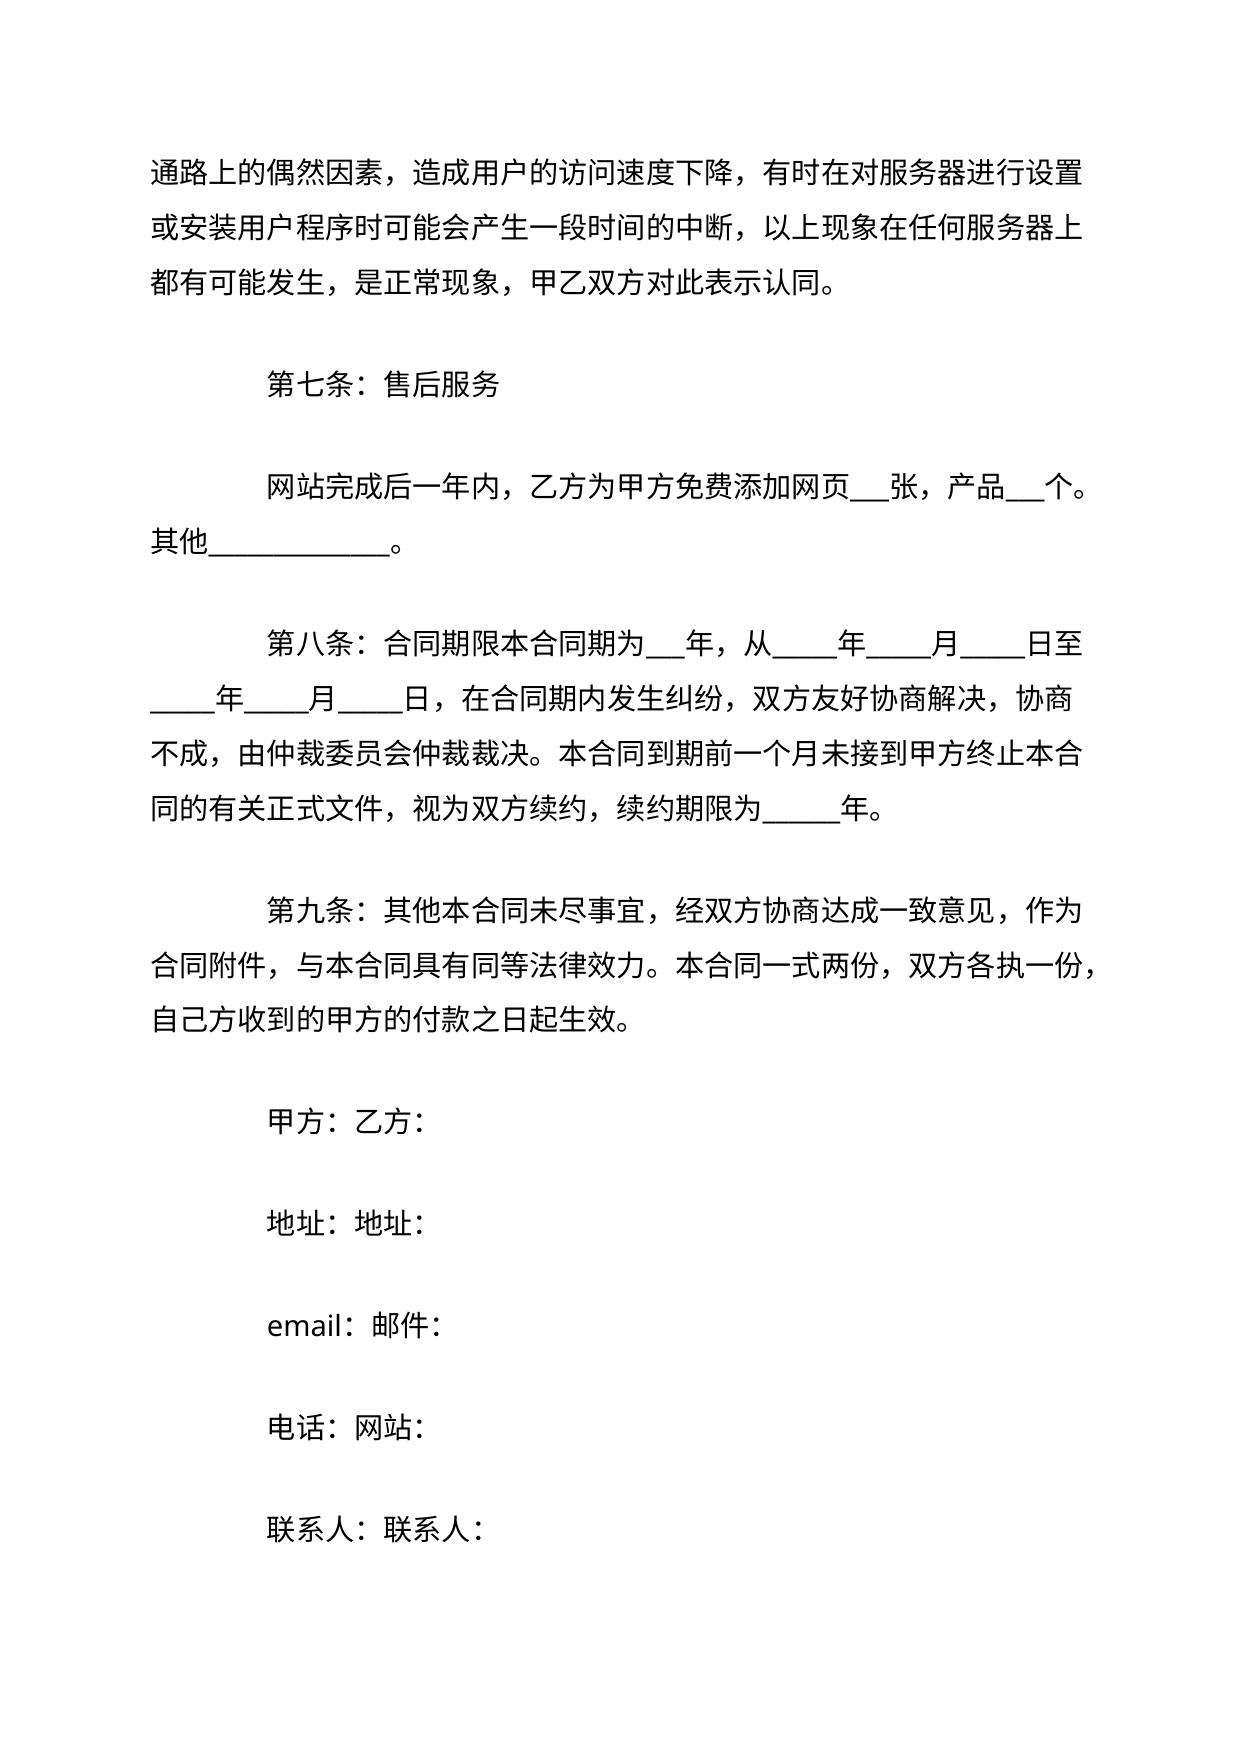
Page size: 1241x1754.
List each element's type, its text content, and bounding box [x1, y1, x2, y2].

text 第七条：售后服务 [150, 362, 1090, 404]
text 联系人：联系人： [150, 1506, 1090, 1548]
text 甲方：乙方： [150, 1099, 1090, 1141]
text 地址：地址： [150, 1201, 1090, 1243]
text 网站完成后一年内，乙方为甲方免费添加网页___张，产品___个。其他______________。 [150, 463, 1090, 561]
text 电话：网站： [150, 1404, 1090, 1447]
text 第九条：其他本合同未尽事宜，经双方协商达成一致意见，作为合同附件，与本合同具有同等法律效力。本合同一式两份，双方各执一份，自己方收到的甲方的付款之日起生效。 [150, 887, 1090, 1039]
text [150, 150, 1090, 302]
text email：邮件： [150, 1302, 1090, 1345]
text 第八条：合同期限本合同期为___年，从_____年_____月_____日至_____年_____月_____日，在合同期内发生纠纷，双方友好协商解决，协商不成，由仲裁委员会仲裁裁决。本合同到期前一个月未接到甲方终止本合同的有关正式文件，视为双方续约，续约期限为______年。 [150, 620, 1090, 828]
